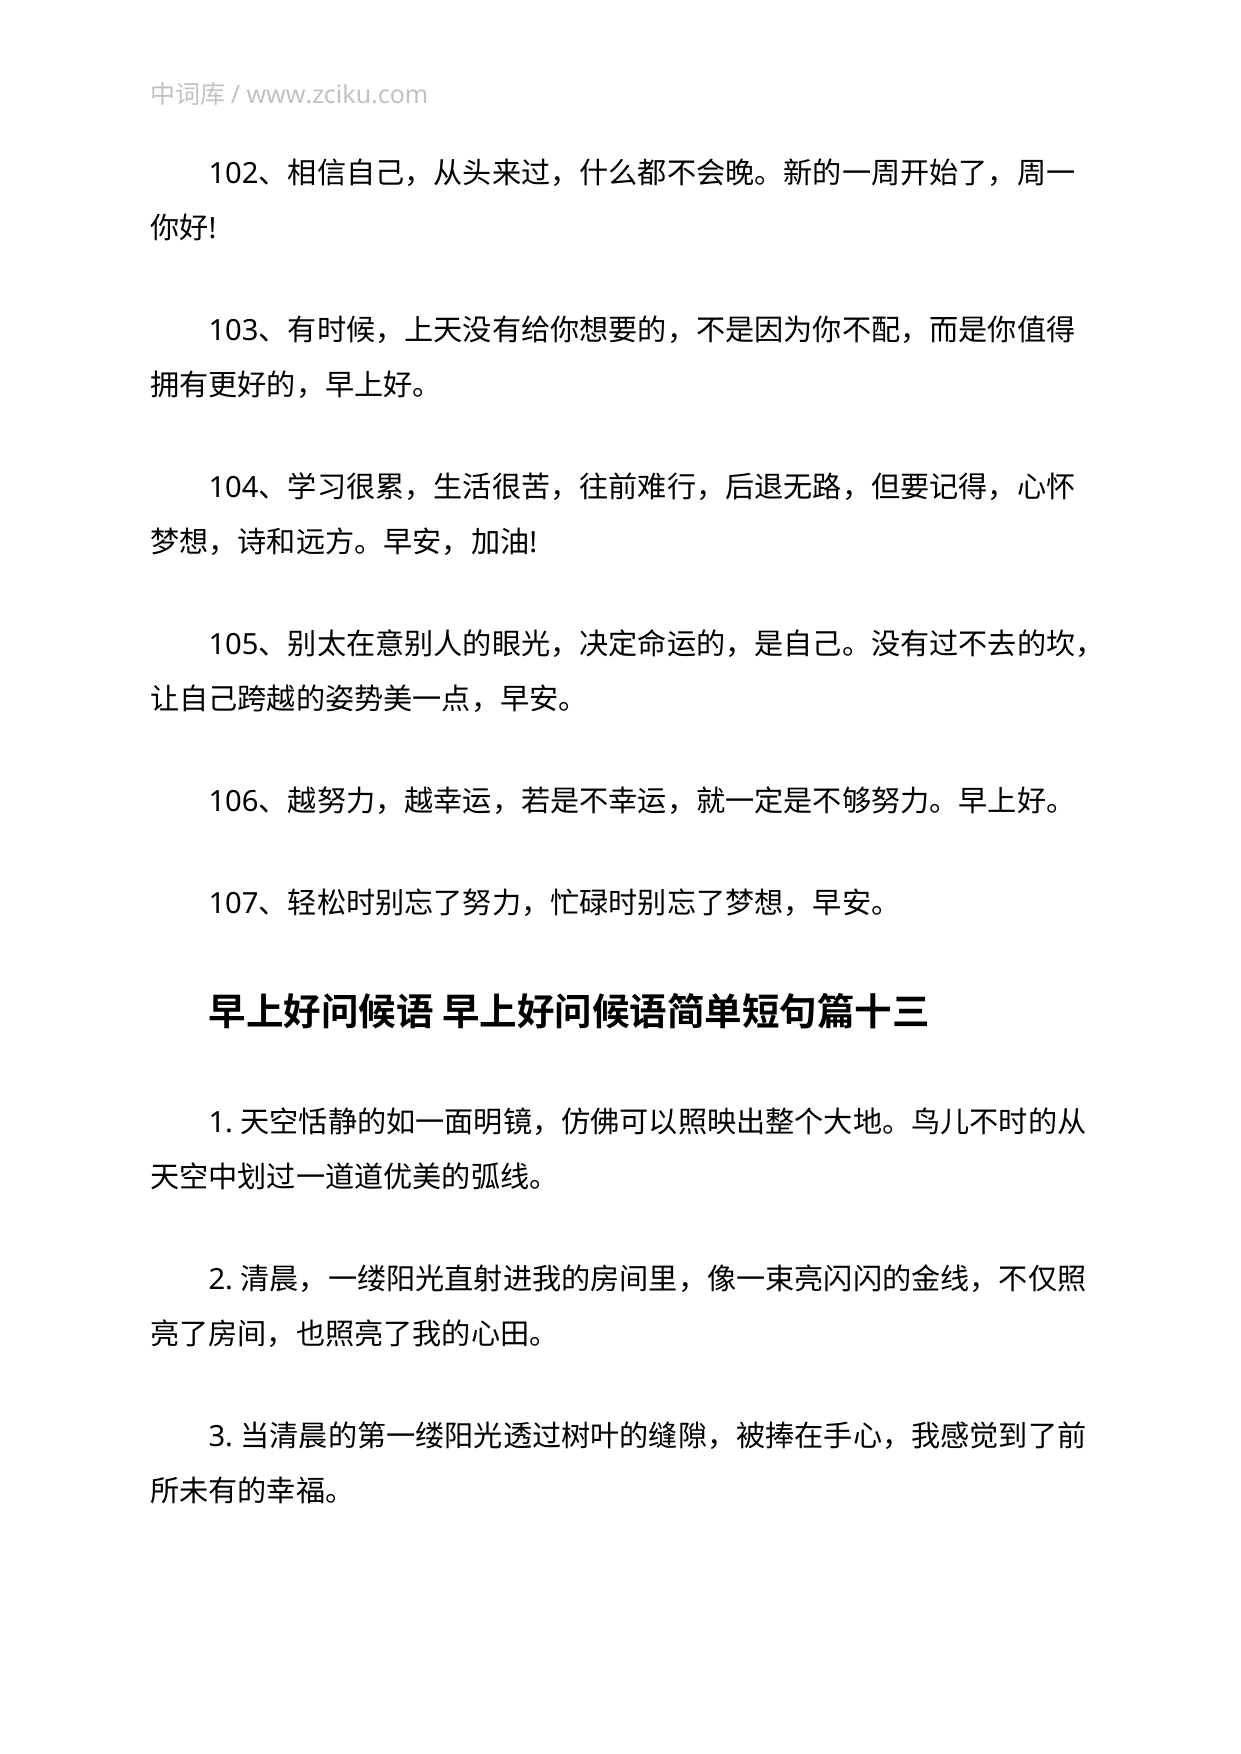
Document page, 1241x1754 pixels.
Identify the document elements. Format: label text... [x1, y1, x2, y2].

text 105、别太在意别人的眼光，决定命运的，是自己。没有过不去的坎，让自己跨越的姿势美一点，早安。 [150, 621, 1090, 718]
text 107、轻松时别忘了努力，忙碌时别忘了梦想，早安。 [150, 879, 1090, 922]
text 104、学习很累，生活很苦，往前难行，后退无路，但要记得，心怀梦想，诗和远方。早安，加油! [150, 464, 1090, 561]
text 103、有时候，上天没有给你想要的，不是因为你不配，而是你值得拥有更好的，早上好。 [150, 307, 1090, 404]
text 3. 当清晨的第一缕阳光透过树叶的缝隙，被捧在手心，我感觉到了前所未有的幸福。 [150, 1412, 1090, 1510]
text 102、相信自己，从头来过，什么都不会晚。新的一周开始了，周一你好! [150, 150, 1090, 247]
text 106、越努力，越幸运，若是不幸运，就一定是不够努力。早上好。 [150, 777, 1090, 820]
text 1. 天空恬静的如一面明镜，仿佛可以照映出整个大地。鸟儿不时的从天空中划过一道道优美的弧线。 [150, 1099, 1090, 1196]
text 早上好问候语 早上好问候语简单短句篇十三 [150, 981, 1090, 1036]
text 2. 清晨，一缕阳光直射进我的房间里，像一束亮闪闪的金线，不仅照亮了房间，也照亮了我的心田。 [150, 1256, 1090, 1353]
